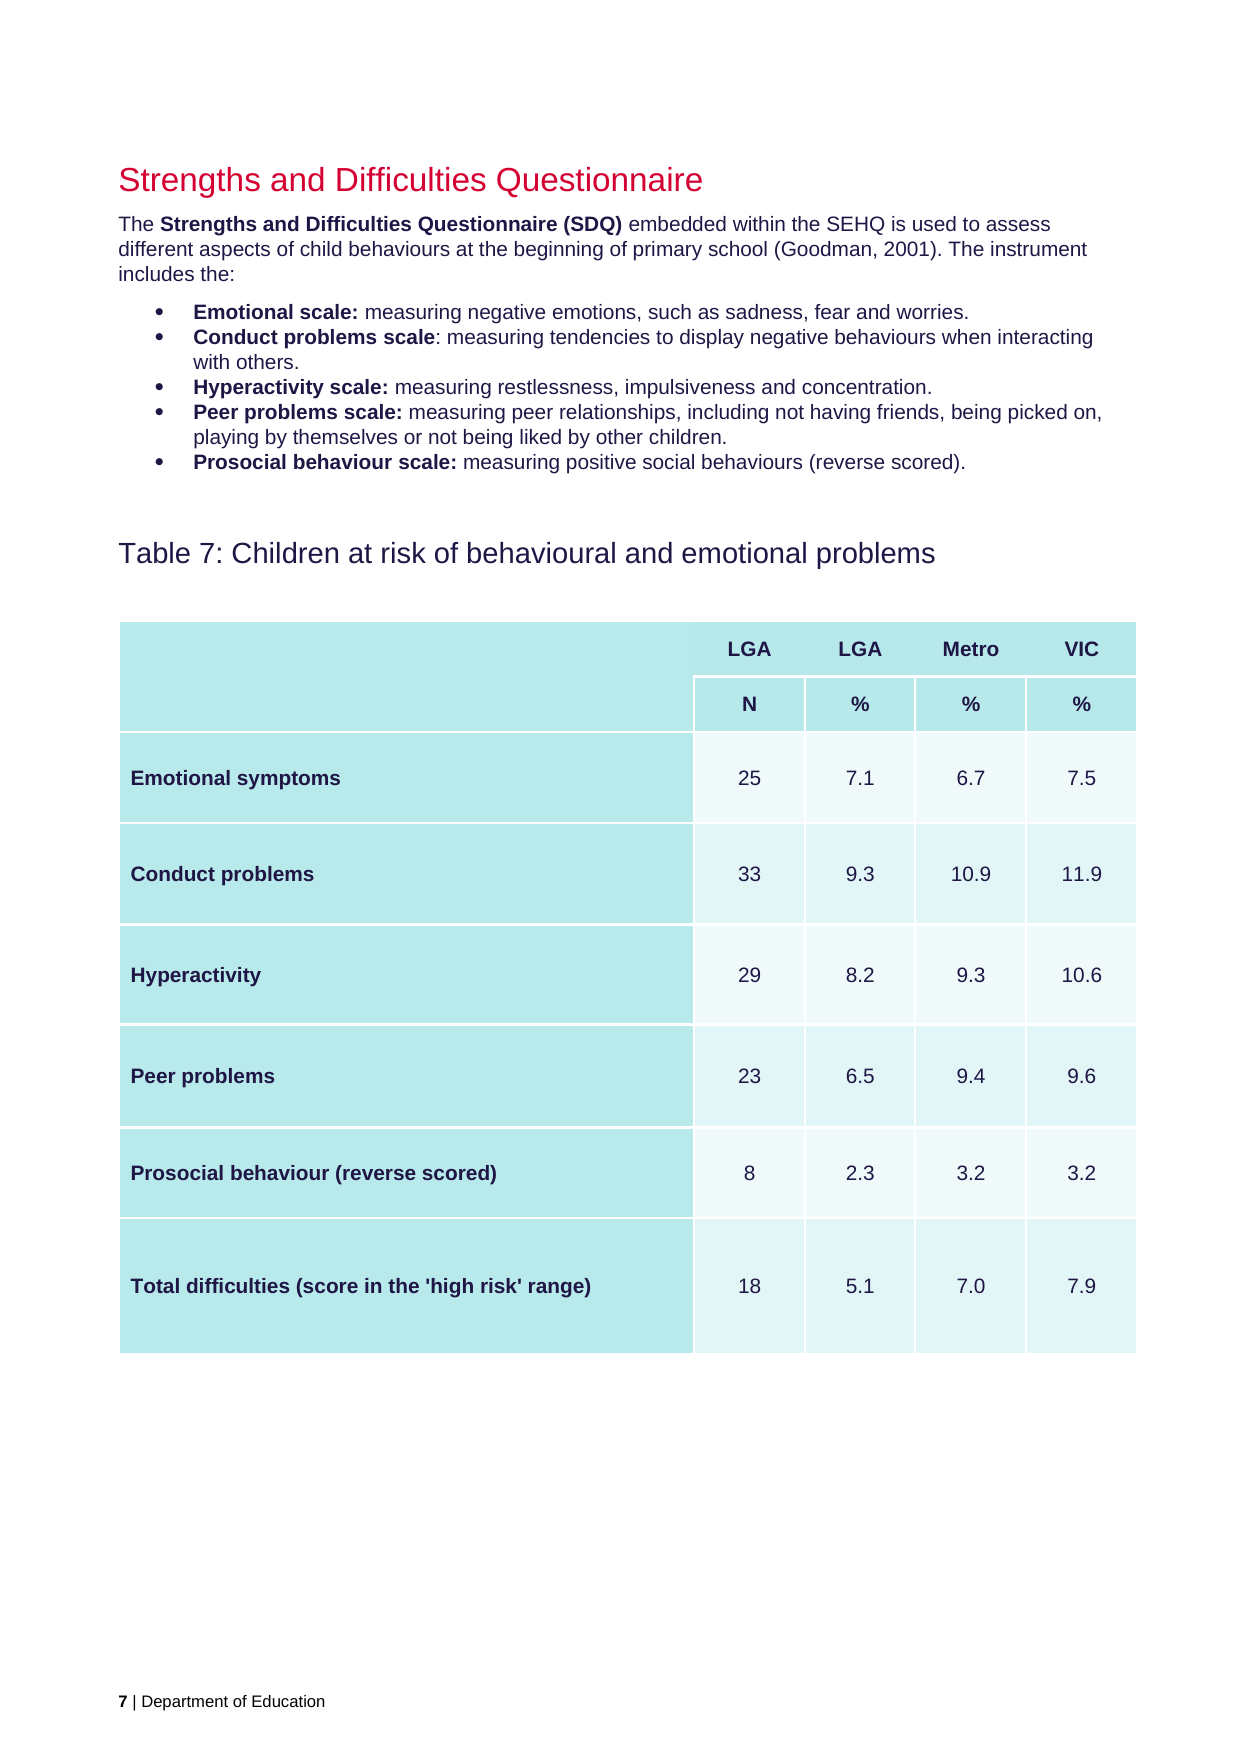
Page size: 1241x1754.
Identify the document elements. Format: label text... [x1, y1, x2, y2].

subtitle Strengths and Difficulties Questionnaire [118, 160, 1122, 199]
table_cell 5.1 [806, 1219, 914, 1353]
table_cell 23 [695, 1026, 804, 1126]
table_cell 7.1 [806, 733, 914, 822]
table_cell % [1027, 678, 1136, 731]
table_cell N [695, 678, 804, 731]
table_cell 2.3 [806, 1129, 914, 1217]
table_cell 8.2 [806, 926, 914, 1023]
list Peer problems scale: measuring peer relationships, including not having friends, being picked on, playing by themselves or not being liked by other children. [156, 399, 1122, 449]
table_cell % [806, 678, 914, 731]
text The Strengths and Difficulties Questionnaire (SDQ) embedded within the SEHQ is used to assess different aspects of child behaviours at the beginning of primary school (Goodman, 2001). The instrument includes the: [118, 211, 1122, 286]
table_header VIC [1026, 622, 1136, 675]
table_cell 7.9 [1027, 1219, 1136, 1353]
table_cell 3.2 [1027, 1129, 1136, 1217]
table_cell 25 [695, 733, 804, 822]
table_cell 9.4 [916, 1026, 1025, 1126]
list Prosocial behaviour scale: measuring positive social behaviours (reverse scored). [156, 449, 1122, 474]
table_cell 8 [695, 1129, 804, 1217]
table_cell 6.5 [806, 1026, 914, 1126]
table_cell Prosocial behaviour (reverse scored) [120, 1129, 693, 1217]
table_cell 7.0 [916, 1219, 1025, 1353]
table_header Metro [915, 622, 1026, 675]
table_cell 3.2 [916, 1129, 1025, 1217]
list Hyperactivity scale: measuring restlessness, impulsiveness and concentration. [156, 374, 1122, 399]
table_cell % [916, 678, 1025, 731]
table_cell 9.3 [916, 926, 1025, 1023]
table_header LGA [694, 622, 805, 675]
table_cell 9.3 [806, 824, 914, 923]
table_cell 6.7 [916, 733, 1025, 822]
table_cell 29 [695, 926, 804, 1023]
table_cell Conduct problems [120, 824, 693, 923]
table_cell 7.5 [1027, 733, 1136, 822]
table_cell 11.9 [1027, 824, 1136, 923]
table_cell Emotional symptoms [120, 733, 693, 822]
table_cell Hyperactivity [120, 926, 693, 1023]
list Conduct problems scale: measuring tendencies to display negative behaviours when interacting with others. [156, 324, 1122, 374]
subtitle Table 7: Children at risk of behavioural and emotional problems [118, 536, 1122, 570]
table_cell 33 [695, 824, 804, 923]
table_header [120, 622, 694, 731]
table_cell 10.9 [916, 824, 1025, 923]
table_cell 10.6 [1027, 926, 1136, 1023]
table_cell 9.6 [1027, 1026, 1136, 1126]
table_cell Total difficulties (score in the 'high risk' range) [120, 1219, 693, 1353]
table_cell 18 [695, 1219, 804, 1353]
table_header LGA [805, 622, 915, 675]
list Emotional scale: measuring negative emotions, such as sadness, fear and worries. [156, 299, 1122, 324]
table_cell Peer problems [120, 1026, 693, 1126]
